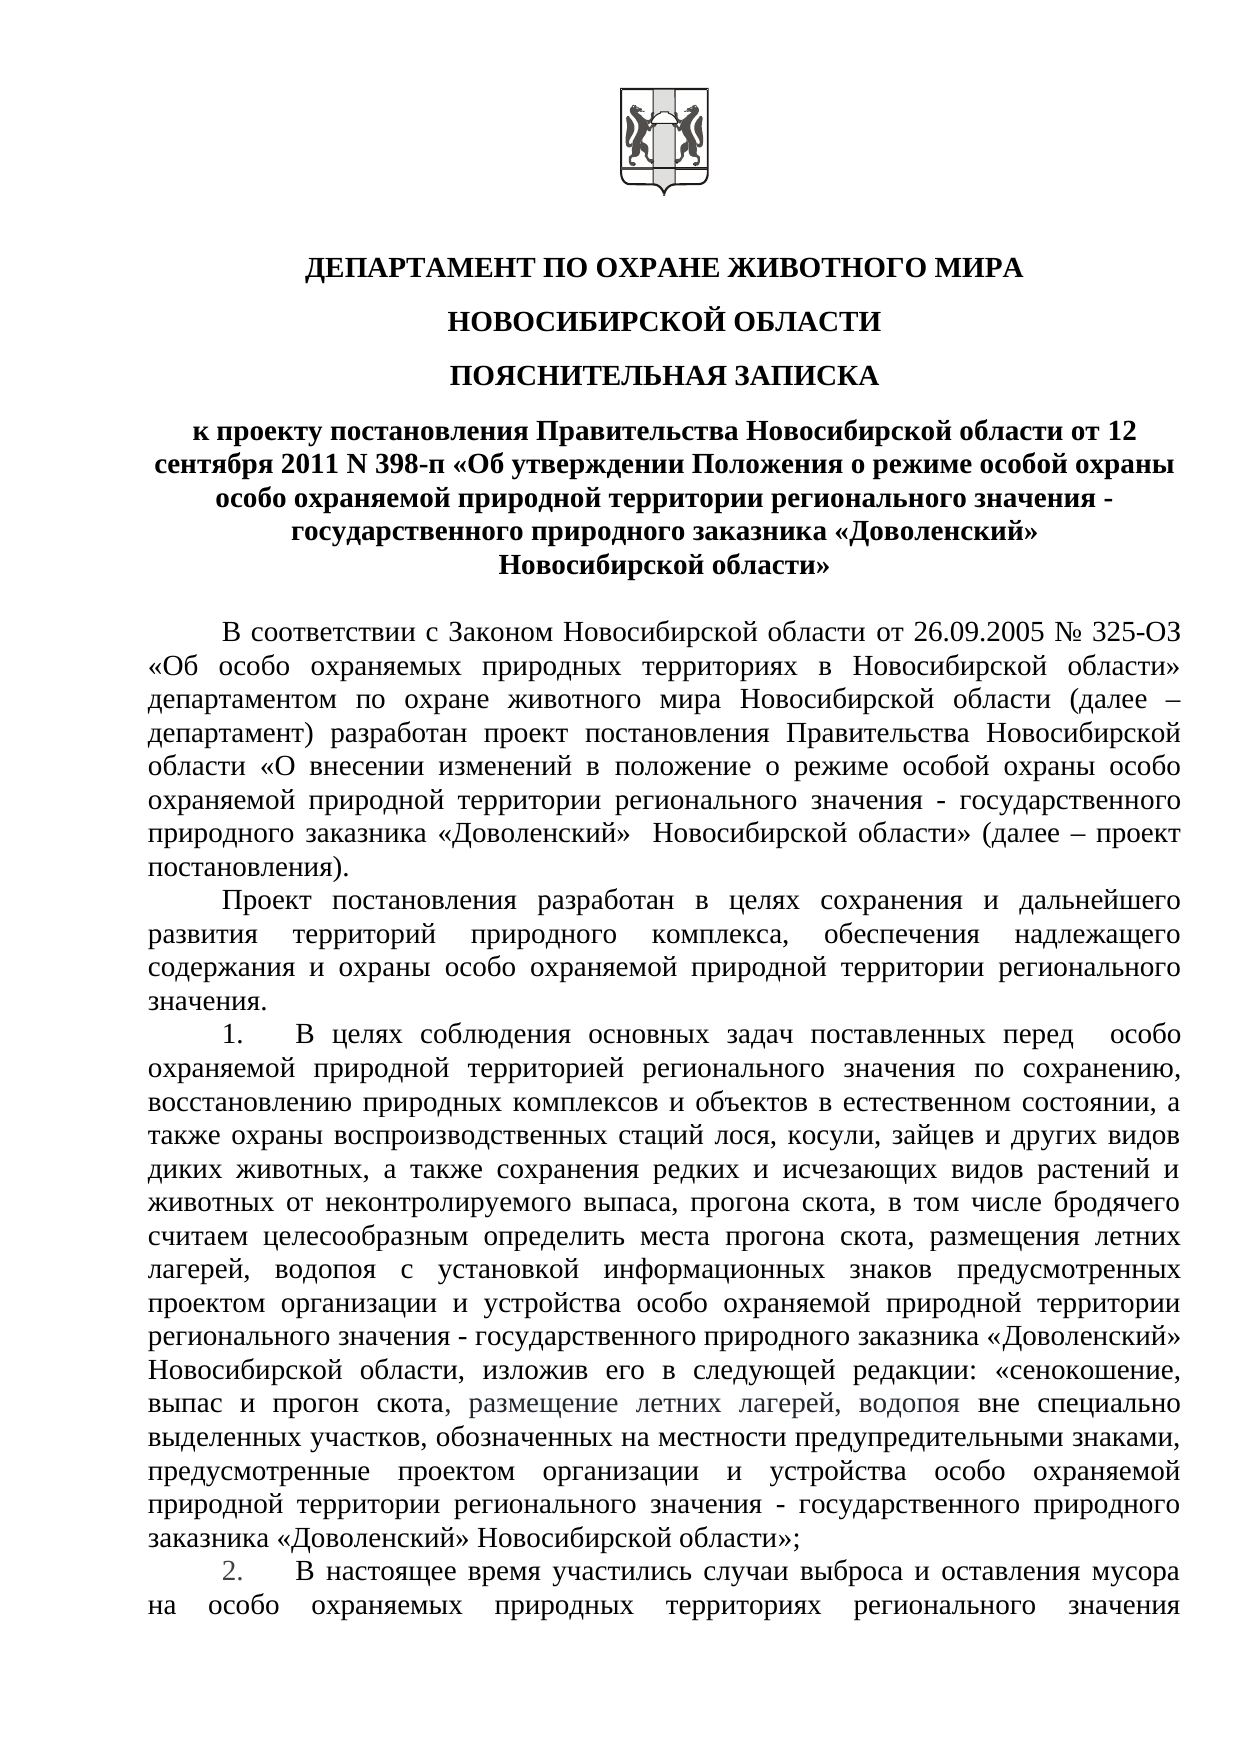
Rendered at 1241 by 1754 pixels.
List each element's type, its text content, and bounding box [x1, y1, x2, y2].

text Новосибирской области» [148, 547, 1181, 581]
text ДЕПАРТАМЕНТ ПО ОХРАНЕ ЖИВОТНОГО МИРА [148, 250, 1181, 283]
text Проект постановления разработан в целях сохранения и дальнейшего развития территорий природного комплекса, обеспечения надлежащего содержания и охраны особо охраняемой природной территории регионального значения. [148, 949, 1181, 1017]
text В соответствии с Законом Новосибирской области от 26.09.2005 № 325-ОЗ «Об особо охраняемых природных территориях в Новосибирской области» департаментом по охране животного мира Новосибирской области (далее – департамент) разработан проект постановления Правительства Новосибирской области «О внесении изменений в положение о режиме особой охраны особо охраняемой природной территории регионального значения - государственного природного заказника «Доволенский» Новосибирской области» (далее – проект постановления). [148, 614, 1181, 882]
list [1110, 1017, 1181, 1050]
text к проекту постановления Правительства Новосибирской области от 12 сентября 2011 N 398-п «Об утверждении Положения о режиме особой охраны особо охраняемой природной территории регионального значения - государственного природного заказника «Доволенский» [148, 413, 1181, 547]
text НОВОСИБИРСКОЙ ОБЛАСТИ [148, 304, 1181, 338]
list В целях соблюдения основных задач поставленных перед особо охраняемой природной территорией регионального значения по сохранению, восстановлению природных комплексов и объектов в естественном состоянии, а также охраны воспроизводственных стаций лося, косули, зайцев и других видов диких животных, а также сохранения редких и исчезающих видов растений и животных от неконтролируемого выпаса, прогона скота, в том числе бродячего считаем целесообразным определить места прогона скота, размещения летних лагерей, водопоя с установкой информационных знаков предусмотренных проектом организации и устройства особо охраняемой природной территории регионального значения - государственного природного заказника «Доволенский» Новосибирской области, изложив его в следующей редакции: «сенокошение, выпас и прогон скота, размещение летних лагерей, водопоя вне специально выделенных участков, обозначенных на местности предупредительными знаками, предусмотренные проектом организации и устройства особо охраняемой природной территории регионального значения - государственного природного заказника «Доволенский» Новосибирской области»; [148, 1218, 1181, 1419]
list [148, 1553, 1181, 1620]
list В целях соблюдения основных задач поставленных перед особо охраняемой природной территорией регионального значения по сохранению, восстановлению природных комплексов и объектов в естественном состоянии, а также охраны воспроизводственных стаций лося, косули, зайцев и других видов диких животных, а также сохранения редких и исчезающих видов растений и животных от неконтролируемого выпаса, прогона скота, в том числе бродячего считаем целесообразным определить места прогона скота, размещения летних лагерей, водопоя с установкой информационных знаков предусмотренных проектом организации и устройства особо охраняемой природной территории регионального значения - государственного природного заказника «Доволенский» Новосибирской области, изложив его в следующей редакции: «сенокошение, выпас и прогон скота, размещение летних лагерей, водопоя вне специально выделенных участков, обозначенных на местности предупредительными знаками, предусмотренные проектом организации и устройства особо охраняемой природной территории регионального значения - государственного природного заказника «Доволенский» Новосибирской области»; [148, 1453, 1181, 1553]
text ПОЯСНИТЕЛЬНАЯ ЗАПИСКА [148, 358, 1181, 392]
text Проект постановления разработан в целях сохранения и дальнейшего развития территорий природного комплекса, обеспечения надлежащего содержания и охраны особо охраняемой природной территории регионального значения. [148, 882, 1181, 916]
